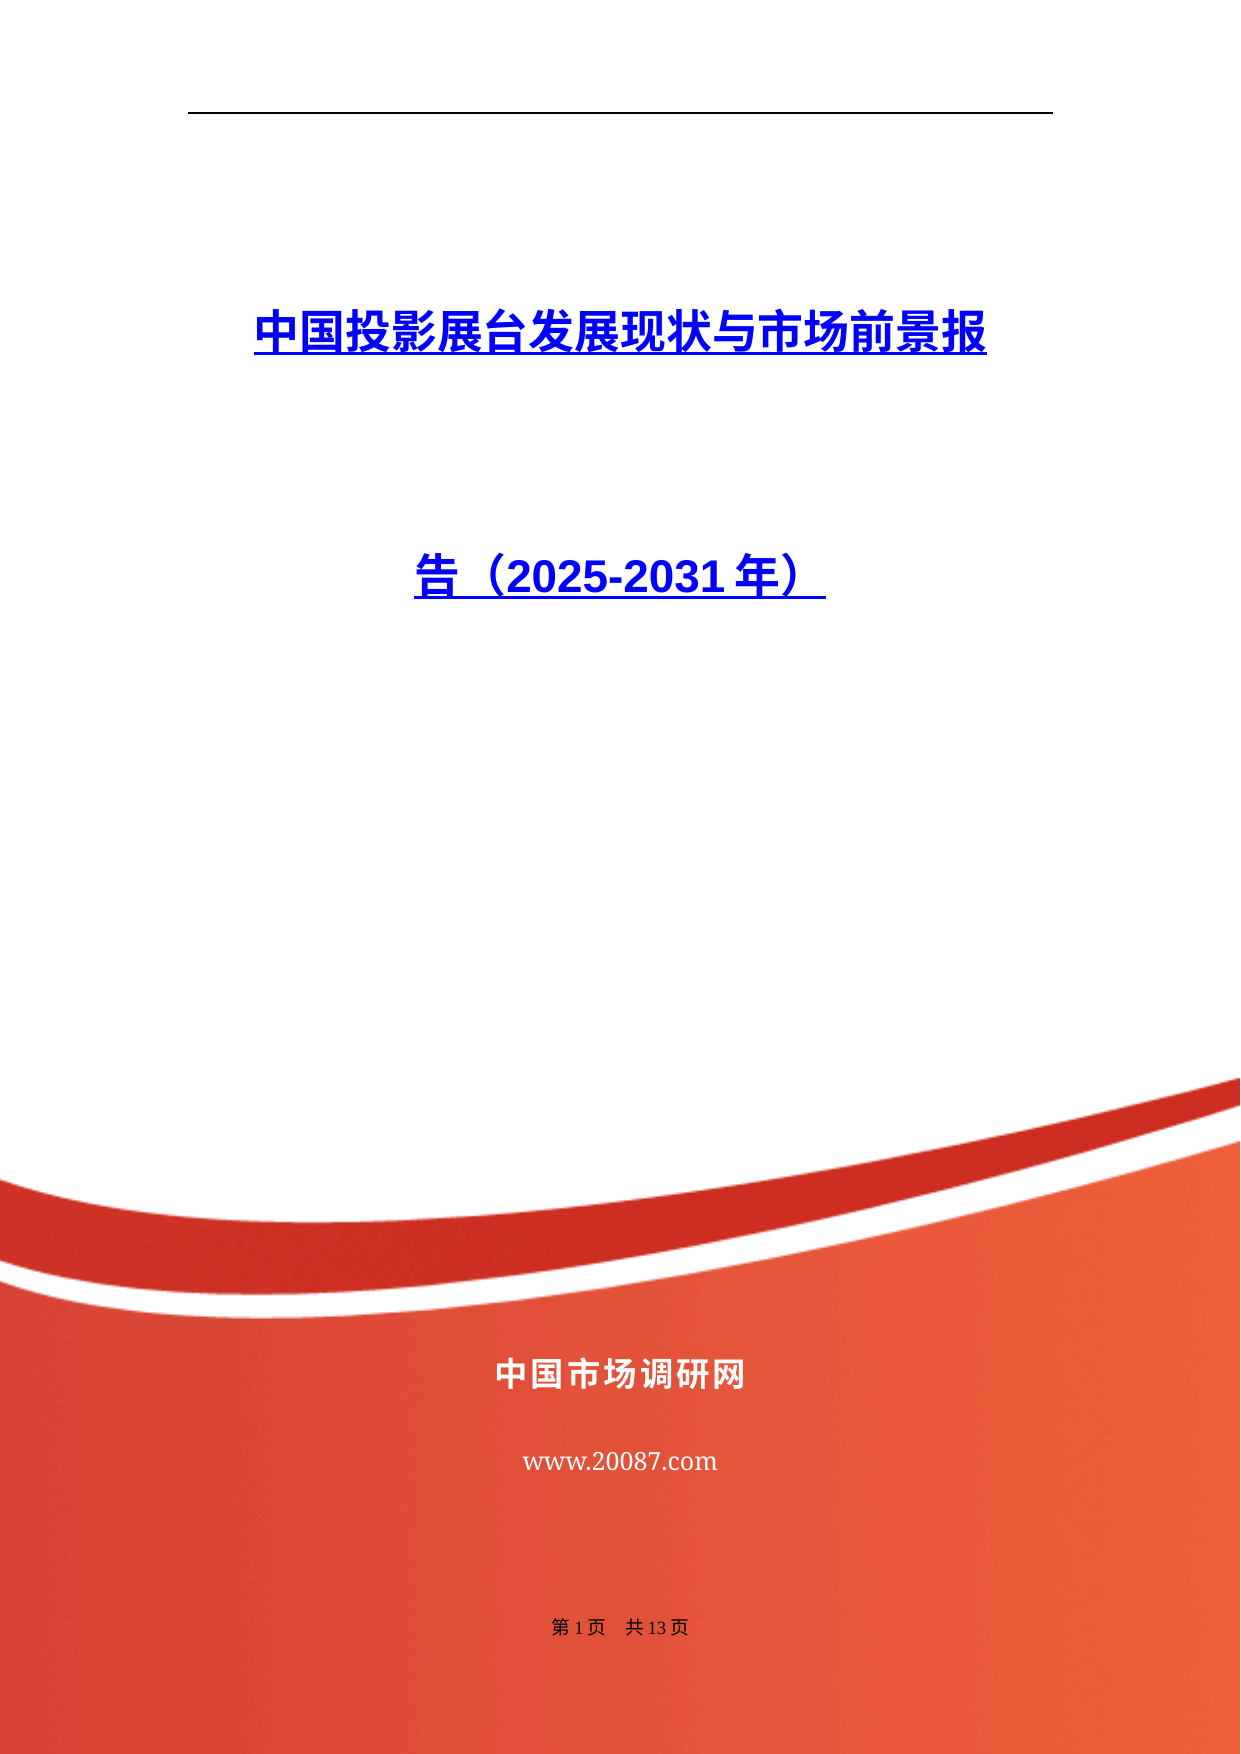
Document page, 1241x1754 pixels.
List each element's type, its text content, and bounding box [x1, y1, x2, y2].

text www.20087.com [187, 1428, 1053, 1493]
picture [0, 1006, 1241, 1754]
subtitle 中国市场调研网 [187, 1339, 1053, 1404]
table_header 中国投影展台发展现状与市场前景报告（2025-2031年） [188, 207, 1053, 773]
